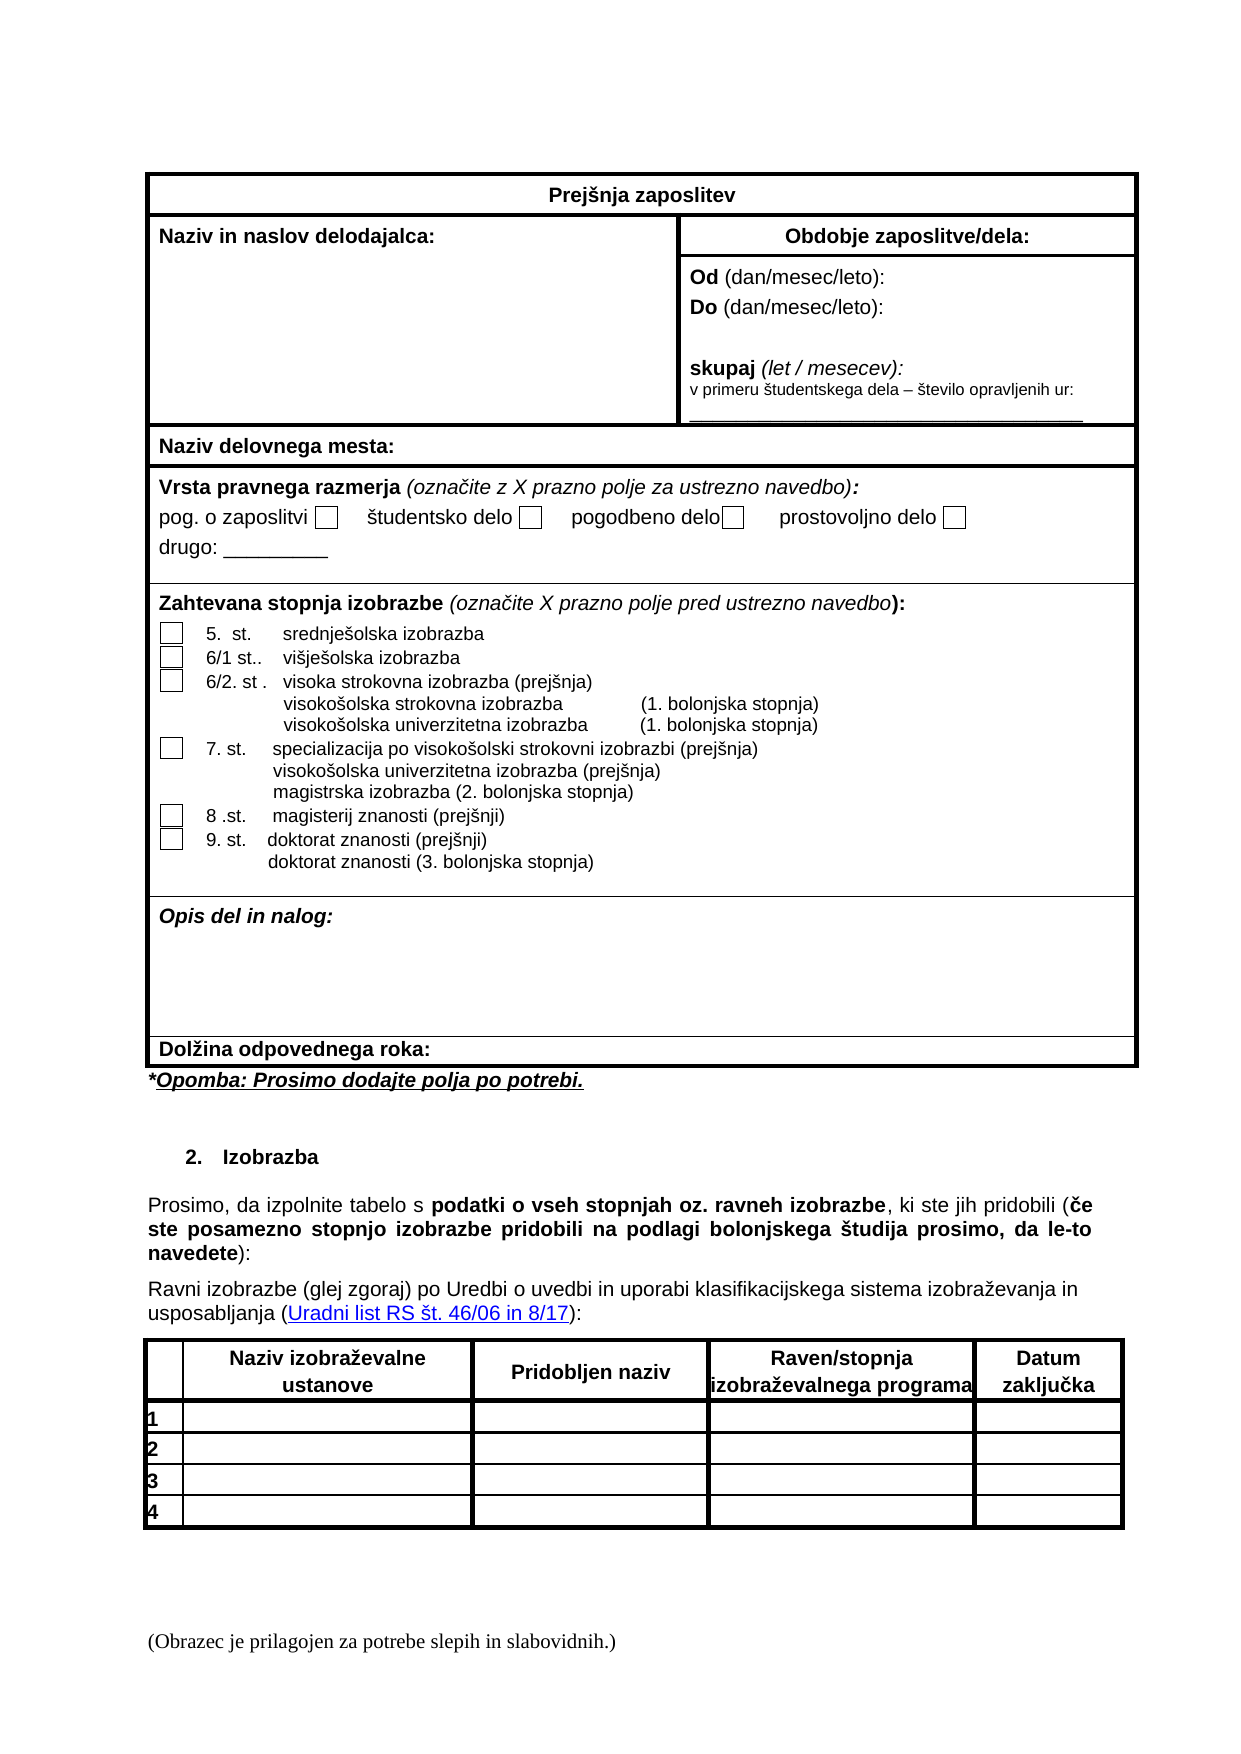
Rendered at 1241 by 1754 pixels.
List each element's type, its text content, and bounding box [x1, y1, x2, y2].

table_cell [475, 1496, 706, 1525]
table_cell Zahtevana stopnja izobrazbe (označite X prazno polje pred ustrezno navedbo): 5. st. srednješolska izobrazba 6/1 st.. višješolska izobrazba 6/2. st . visoka strokovna izobrazba (prejšnja) visokošolska strokovna izobrazba (1. bolonjska stopnja) visokošolska univerzitetna izobrazba (1. bolonjska stopnja) 7. st. specializacija po visokošolski strokovni izobrazbi (prejšnja) visokošolska univerzitetna izobrazba (prejšnja) magistrska izobrazba (2. bolonjska stopnja) 8 .st. magisterij znanosti (prejšnji) 9. st. doktorat znanosti (prejšnji) doktorat znanosti (3. bolonjska stopnja) [150, 584, 1134, 896]
table_cell [475, 1465, 706, 1494]
table_cell Vrsta pravnega razmerja (označite z X prazno polje za ustrezno navedbo): pog. o zaposlitvi študentsko delo pogodbeno delo prostovoljno delo drugo: _________ [150, 468, 1134, 583]
table_cell 2 [148, 1434, 182, 1463]
table_cell [184, 1496, 470, 1525]
table_cell [977, 1403, 1120, 1431]
table_cell 3 [148, 1465, 182, 1494]
table_cell [184, 1434, 470, 1463]
table_cell [711, 1434, 972, 1463]
table_cell [475, 1434, 706, 1463]
table_header Pridobljen naziv [475, 1342, 706, 1398]
table_cell 1 [148, 1403, 182, 1431]
table_cell [711, 1496, 972, 1525]
table_cell Opis del in nalog: [150, 897, 1134, 1036]
table_cell Dolžina odpovednega roka: [150, 1037, 1134, 1063]
table_cell Od (dan/mesec/leto): Do (dan/mesec/leto): skupaj (let / mesecev): v primeru študentskega dela – število opravljenih ur: __________________________________ [681, 257, 1134, 423]
table_cell Naziv in naslov delodajalca: [150, 217, 676, 423]
table_header Raven/stopnja izobraževalnega programa [711, 1342, 972, 1398]
list Izobrazba [185, 1145, 1093, 1169]
table_header Naziv izobraževalne ustanove [184, 1342, 470, 1398]
text Ravni izobrazbe (glej zgoraj) po Uredbi o uvedbi in uporabi klasifikacijskega sistema izobraževanja in usposabljanja (Uradni list RS št. 46/06 in 8/17): [582, 1277, 1093, 1325]
text *Opomba: Prosimo dodajte polja po potrebi. [148, 1068, 1093, 1092]
table_cell Obdobje zaposlitve/dela: [681, 217, 1134, 254]
table_cell [977, 1496, 1120, 1525]
table_cell [184, 1403, 470, 1431]
table_cell [184, 1465, 470, 1494]
table_cell 4 [148, 1496, 182, 1525]
table_cell [711, 1465, 972, 1494]
table_header Datum zaključka [977, 1342, 1120, 1398]
table_cell [711, 1403, 972, 1431]
table_cell Naziv delovnega mesta: [150, 427, 1134, 464]
table_cell [977, 1465, 1120, 1494]
table_cell [475, 1403, 706, 1431]
table_header Prejšnja zaposlitev [150, 176, 1134, 213]
table_header [148, 1342, 182, 1398]
text Prosimo, da izpolnite tabelo s podatki o vseh stopnjah oz. ravneh izobrazbe, ki ste jih pridobili (če ste posamezno stopnjo izobrazbe pridobili na podlagi bolonjskega študija prosimo, da le-to navedete): [148, 1193, 1093, 1265]
table_cell [977, 1434, 1120, 1463]
